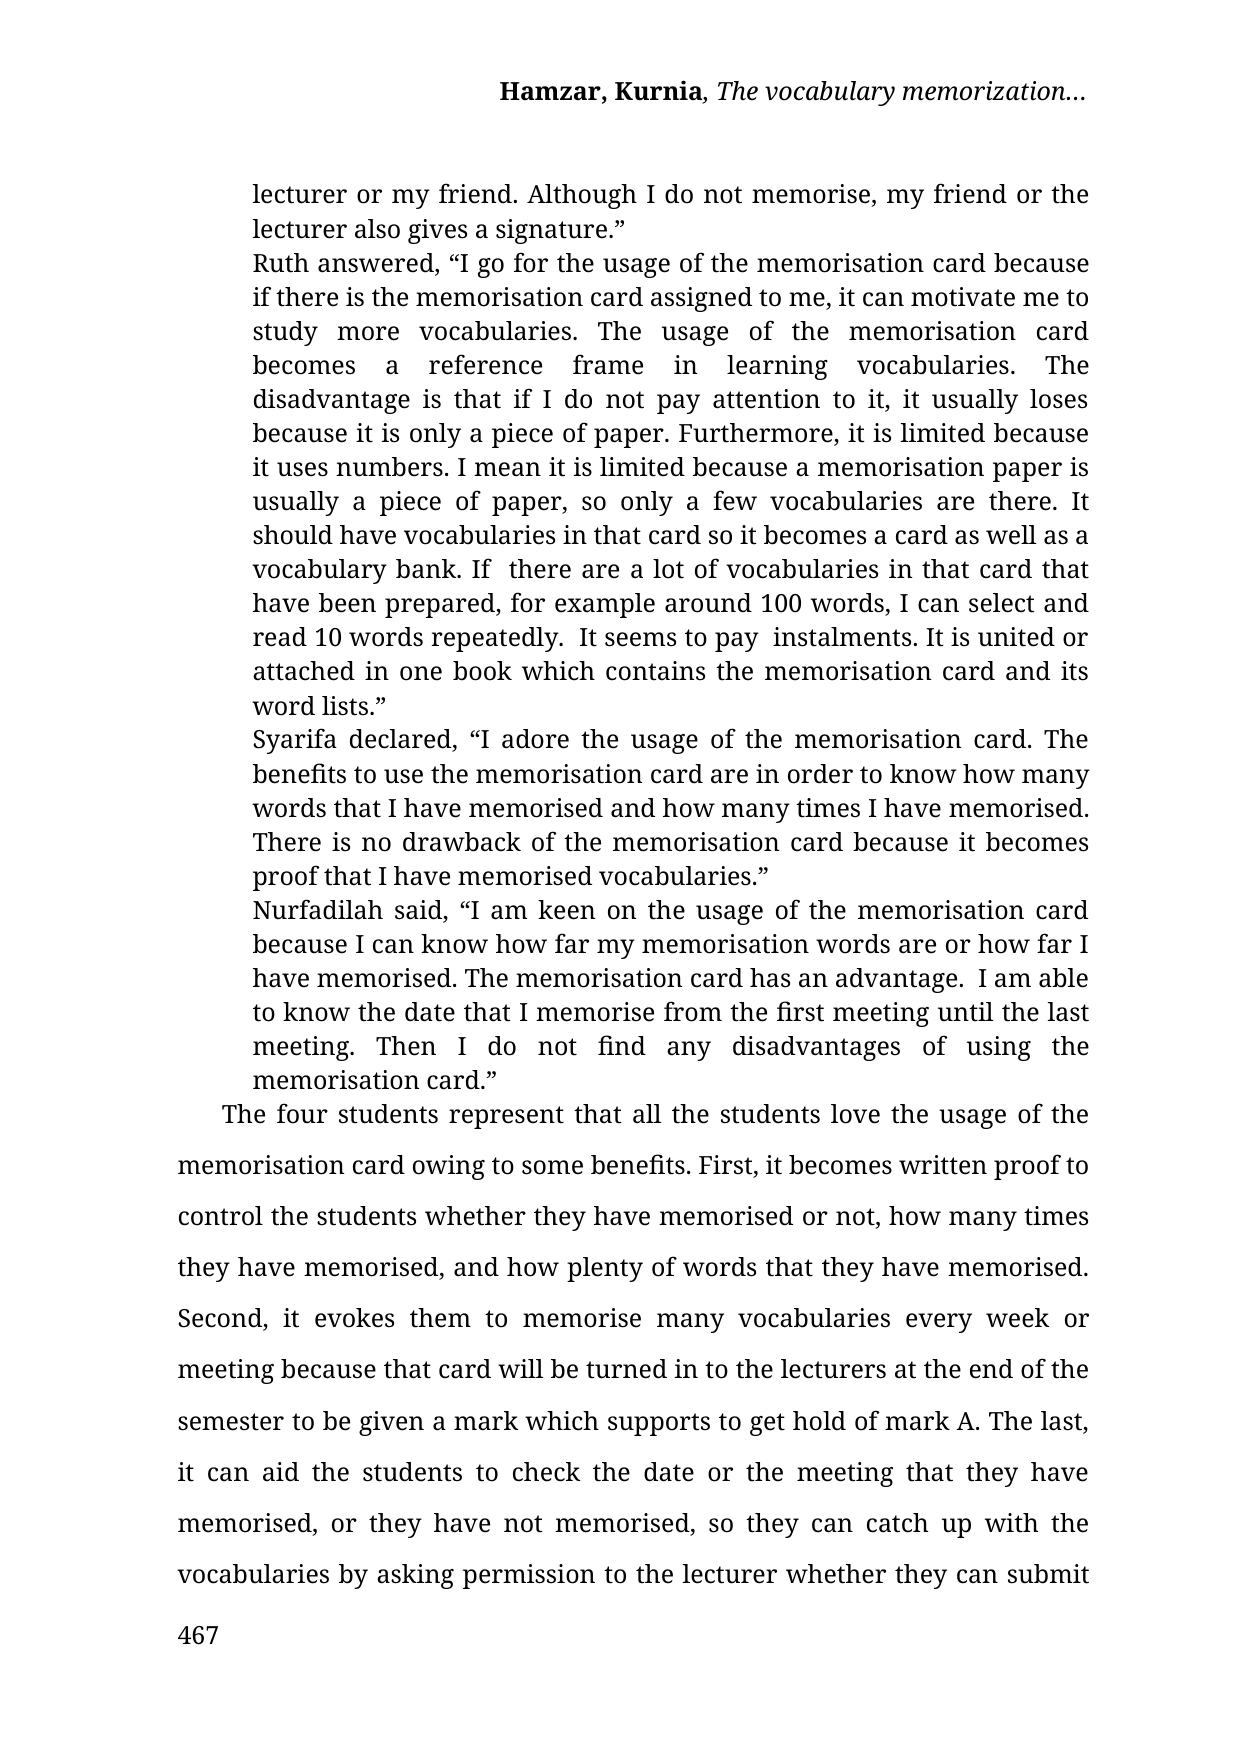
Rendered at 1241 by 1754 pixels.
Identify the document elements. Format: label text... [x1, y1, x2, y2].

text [252, 177, 1090, 245]
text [177, 1097, 1090, 1590]
text Ruth answered, “I go for the usage of the memorisation card because if there is the memorisation card assigned to me, it can motivate me to study more vocabularies. The usage of the memorisation card becomes a reference frame in learning vocabularies. The disadvantage is that if I do not pay attention to it, it usually loses because it is only a piece of paper. Furthermore, it is limited because it uses numbers. I mean it is limited because a memorisation paper is usually a piece of paper, so only a few vocabularies are there. It should have vocabularies in that card so it becomes a card as well as a vocabulary bank. If there are a lot of vocabularies in that card that have been prepared, for example around 100 words, I can select and read 10 words repeatedly. It seems to pay instalments. It is united or attached in one book which contains the memorisation card and its word lists.” [252, 245, 1090, 722]
text Syarifa declared, “I adore the usage of the memorisation card. The benefits to use the memorisation card are in order to know how many words that I have memorised and how many times I have memorised. There is no drawback of the memorisation card because it becomes proof that I have memorised vocabularies.” [252, 722, 1090, 892]
text Nurfadilah said, “I am keen on the usage of the memorisation card because I can know how far my memorisation words are or how far I have memorised. The memorisation card has an advantage. I am able to know the date that I memorise from the first meeting until the last meeting. Then I do not find any disadvantages of using the memorisation card.” [252, 892, 1090, 1097]
